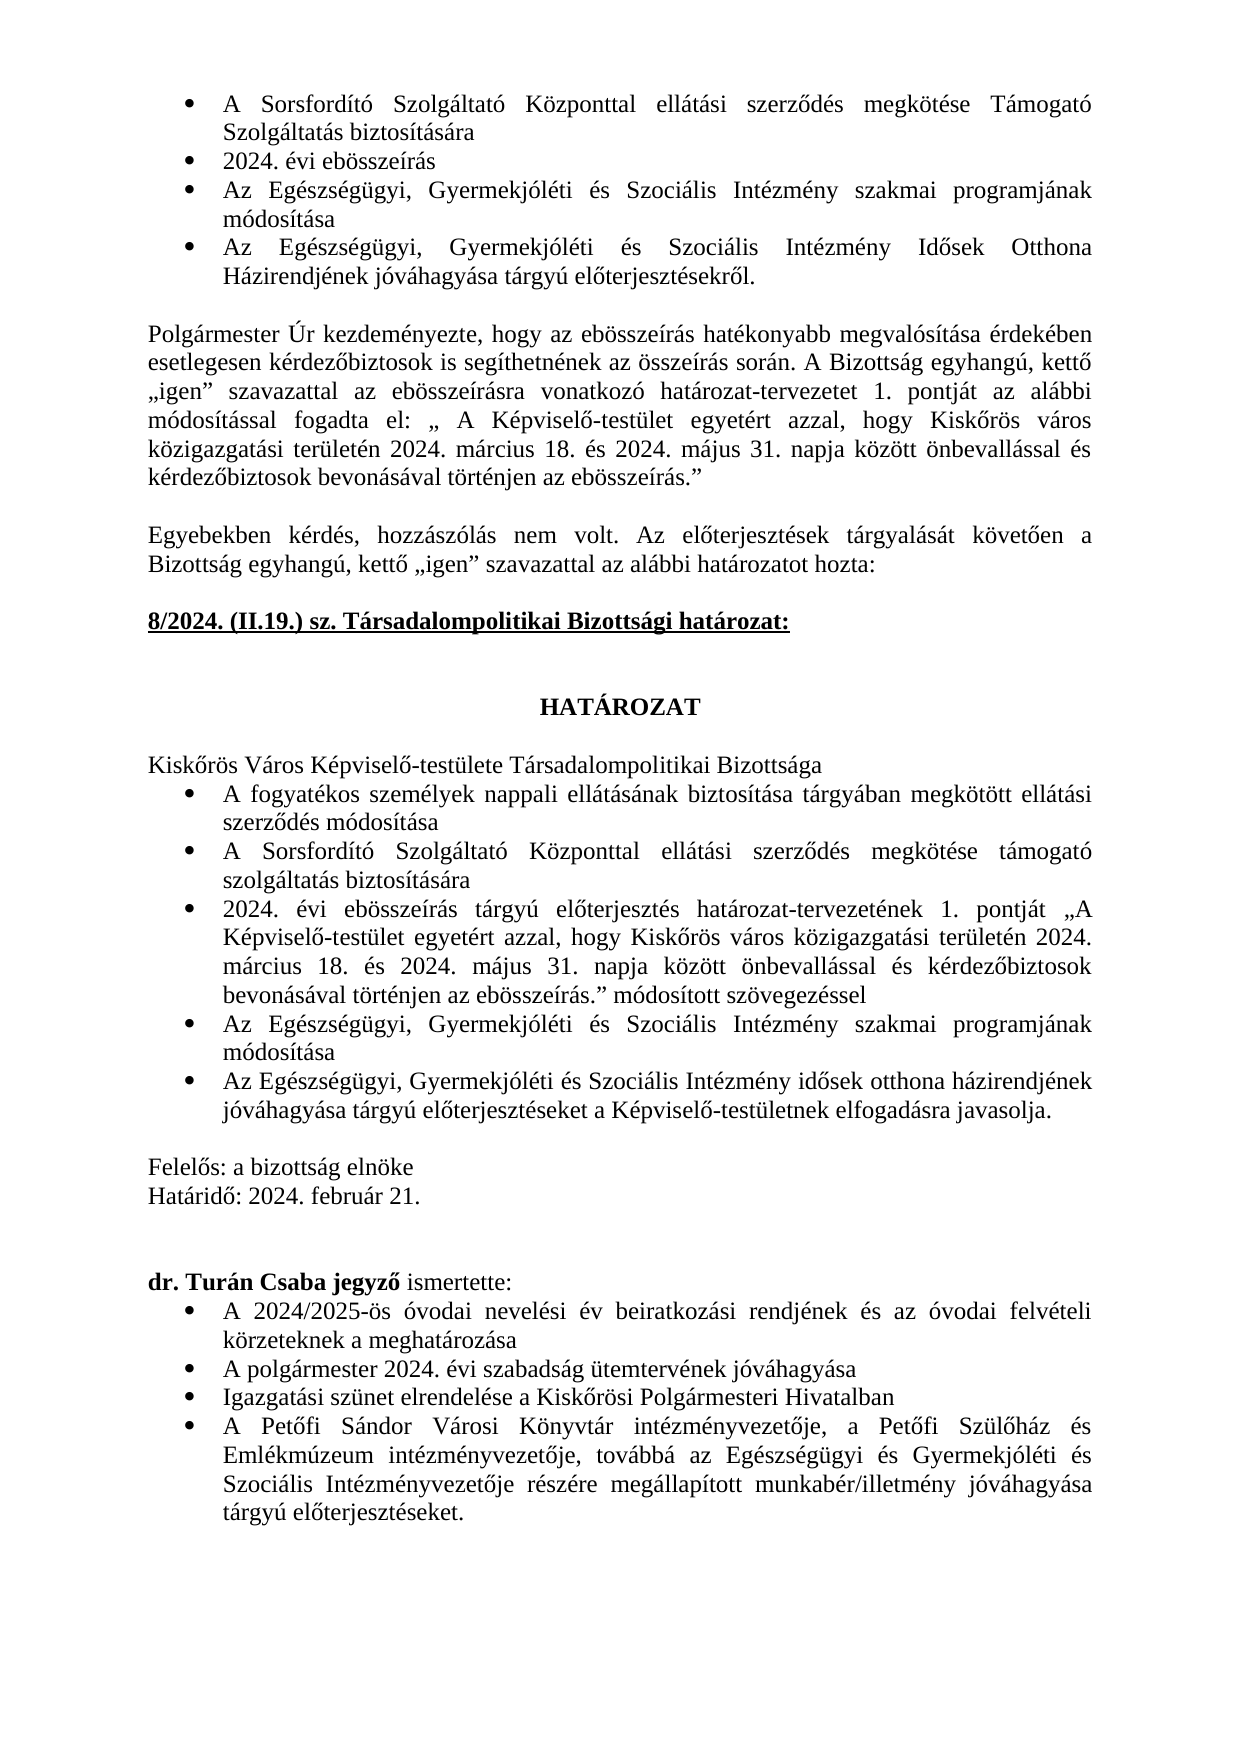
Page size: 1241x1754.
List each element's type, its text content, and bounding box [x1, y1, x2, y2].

list A Sorsfordító Szolgáltató Központtal ellátási szerződés megkötése Támogató Szolgáltatás biztosítására [185, 89, 1093, 146]
list A Sorsfordító Szolgáltató Központtal ellátási szerződés megkötése támogató szolgáltatás biztosítására [185, 836, 1093, 894]
list Az Egészségügyi, Gyermekjóléti és Szociális Intézmény szakmai programjának módosítása [185, 1009, 1093, 1066]
list 2024. évi ebösszeírás [185, 146, 1093, 175]
text Egyebekben kérdés, hozzászólás nem volt. Az előterjesztések tárgyalását követően a Bizottság egyhangú, kettő „igen” szavazattal az alábbi határozatot hozta: [148, 520, 1093, 577]
list A 2024/2025-ös óvodai nevelési év beiratkozási rendjének és az óvodai felvételi körzeteknek a meghatározása [185, 1296, 1093, 1354]
text Kiskőrös Város Képviselő-testülete Társadalompolitikai Bizottsága [148, 750, 1093, 779]
list Az Egészségügyi, Gyermekjóléti és Szociális Intézmény idősek otthona házirendjének jóváhagyása tárgyú előterjesztéseket a Képviselő-testületnek elfogadásra javasolja. [185, 1066, 1093, 1124]
text 8/2024. (II.19.) sz. Társadalompolitikai Bizottsági határozat: [148, 606, 1093, 635]
list Az Egészségügyi, Gyermekjóléti és Szociális Intézmény szakmai programjának módosítása [185, 175, 1093, 232]
list A polgármester 2024. évi szabadság ütemtervének jóváhagyása [185, 1354, 1093, 1382]
list 2024. évi ebösszeírás tárgyú előterjesztés határozat-tervezetének 1. pontját „A Képviselő-testület egyetért azzal, hogy Kiskőrös város közigazgatási területén 2024. március 18. és 2024. május 31. napja között önbevallással és kérdezőbiztosok bevonásával történjen az ebösszeírás.” módosított szövegezéssel [185, 894, 1093, 1009]
list Igazgatási szünet elrendelése a Kiskőrösi Polgármesteri Hivatalban [185, 1382, 1093, 1411]
text dr. Turán Csaba jegyző ismertette: [148, 1267, 1093, 1296]
text Határidő: 2024. február 21. [148, 1181, 1093, 1210]
list A fogyatékos személyek nappali ellátásának biztosítása tárgyában megkötött ellátási szerződés módosítása [185, 779, 1093, 836]
list A Petőfi Sándor Városi Könyvtár intézményvezetője, a Petőfi Szülőház és Emlékmúzeum intézményvezetője, továbbá az Egészségügyi és Gyermekjóléti és Szociális Intézményvezetője részére megállapított munkabér/illetmény jóváhagyása tárgyú előterjesztéseket. [185, 1411, 1093, 1526]
text Felelős: a bizottság elnöke [148, 1152, 1093, 1181]
text Határozat [148, 692, 1093, 721]
list Az Egészségügyi, Gyermekjóléti és Szociális Intézmény Idősek Otthona Házirendjének jóváhagyása tárgyú előterjesztésekről. [185, 232, 1093, 290]
text Polgármester Úr kezdeményezte, hogy az ebösszeírás hatékonyabb megvalósítása érdekében esetlegesen kérdezőbiztosok is segíthetnének az összeírás során. A Bizottság egyhangú, kettő „igen” szavazattal az ebösszeírásra vonatkozó határozat-tervezetet 1. pontját az alábbi módosítással fogadta el: „ A Képviselő-testület egyetért azzal, hogy Kiskőrös város közigazgatási területén 2024. március 18. és 2024. május 31. napja között önbevallással és kérdezőbiztosok bevonásával történjen az ebösszeírás.” [148, 319, 1093, 491]
